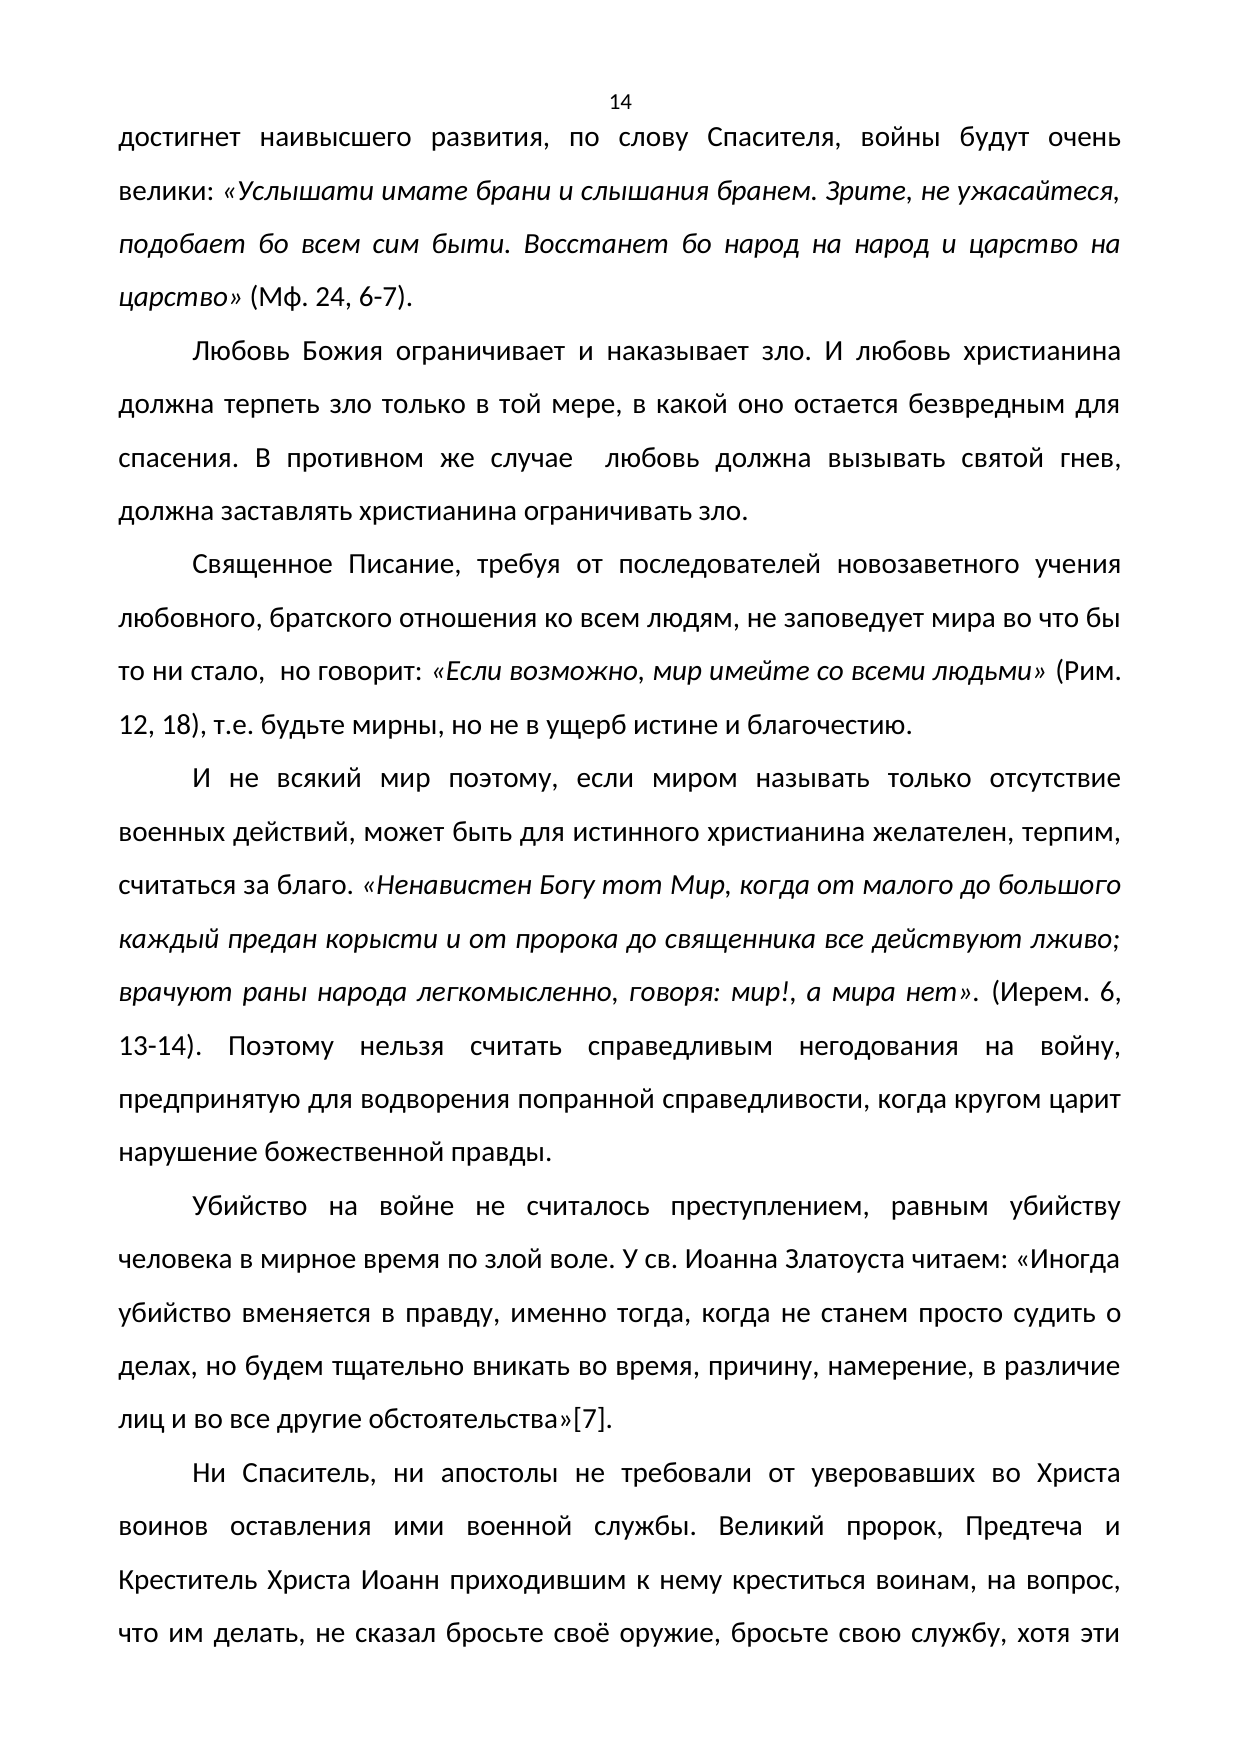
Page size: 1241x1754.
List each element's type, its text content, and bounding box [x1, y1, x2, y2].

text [118, 118, 1122, 314]
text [118, 1454, 1122, 1650]
text И не всякий мир поэтому, если миром называть только отсутствие военных действий, может быть для истинного христианина желателен, терпим, считаться за благо. «Ненавистен Богу тот Мир, когда от малого до большого каждый предан корысти и от пророка до священника все действуют лживо; врачуют раны народа легкомысленно, говоря: мир!, а мира нет». (Иерем. 6, 13-14). Поэтому нельзя считать справедливым негодования на войну, предпринятую для водворения попранной справедливости, когда кругом царит нарушение божественной правды. [118, 759, 1122, 1169]
text Убийство на войне не считалось преступлением, равным убийству человека в мирное время по злой воле. У св. Иоанна Златоуста читаем: «Иногда убийство вменяется в правду, именно тогда, когда не станем просто судить о делах, но будем тщательно вникать во время, причину, намерение, в различие лиц и во все другие обстоятельства»[7]. [118, 1187, 1122, 1436]
text Любовь Божия ограничивает и наказывает зло. И любовь христианина должна терпеть зло только в той мере, в какой оно остается безвредным для спасения. В противном же случае любовь должна вызывать святой гнев, должна заставлять христианина ограничивать зло. [118, 332, 1122, 528]
text Священное Писание, требуя от последователей новозаветного учения любовного, братского отношения ко всем людям, не заповедует мира во что бы то ни стало, но говорит: «Если возможно, мир имейте со всеми людьми» (Рим. 12, 18), т.е. будьте мирны, но не в ущерб истине и благочестию. [118, 546, 1122, 742]
